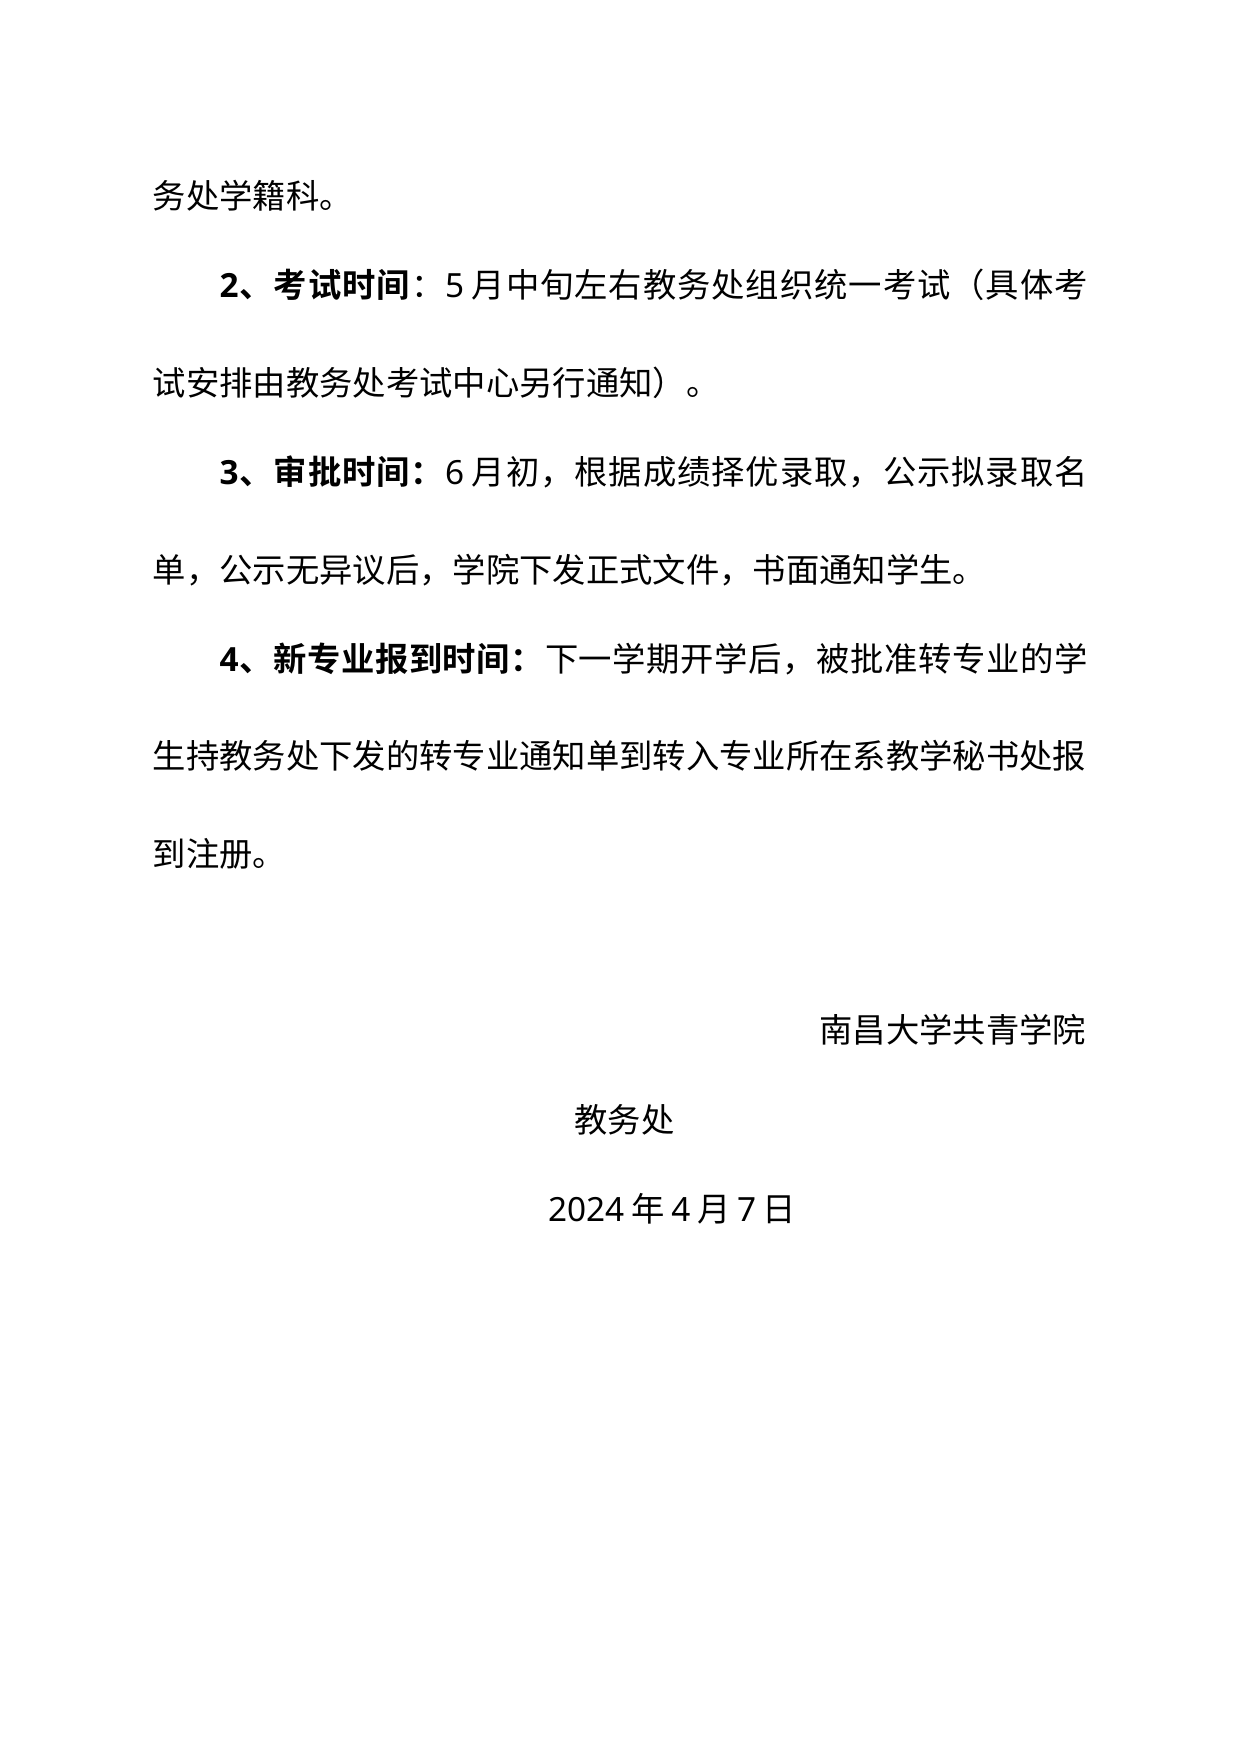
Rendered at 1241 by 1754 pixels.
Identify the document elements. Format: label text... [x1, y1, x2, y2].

text 2、考试时间：5月中旬左右教务处组织统一考试（具体考试安排由教务处考试中心另行通知）。 [152, 251, 1088, 413]
text 2024年4月7日 [152, 1174, 1088, 1239]
text 南昌大学共青学院 [152, 996, 1088, 1061]
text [152, 162, 1088, 227]
text 教务处 [152, 1085, 1088, 1150]
text 4、新专业报到时间：下一学期开学后，被批准转专业的学生持教务处下发的转专业通知单到转入专业所在系教学秘书处报到注册。 [152, 624, 1088, 884]
text 3、审批时间：6月初，根据成绩择优录取，公示拟录取名单，公示无异议后，学院下发正式文件，书面通知学生。 [152, 438, 1088, 600]
